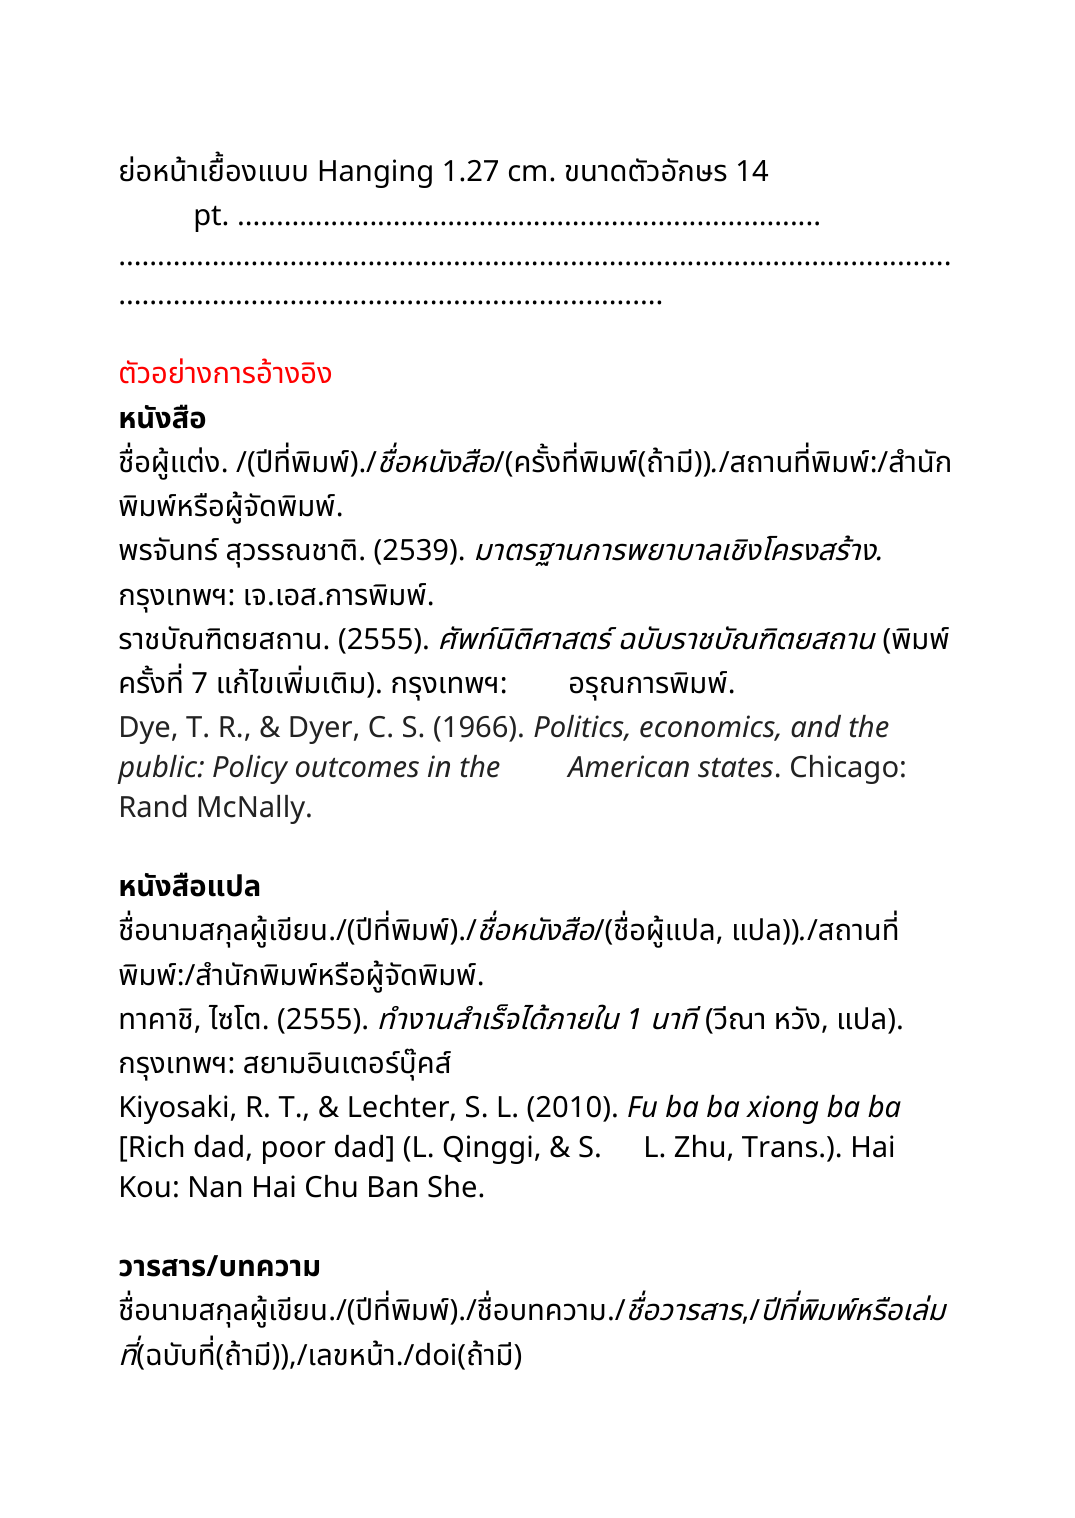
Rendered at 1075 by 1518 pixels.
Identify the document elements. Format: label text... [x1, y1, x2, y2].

text วารสาร/บทความ [118, 1245, 957, 1290]
text ชื่อนามสกุลผู้เขียน./(ปีที่พิมพ์)./ชื่อหนังสือ/(ชื่อผู้แปล, แปล))./สถานที่พิมพ์:/สำนักพิมพ์หรือผู้จัดพิมพ์. [118, 909, 957, 998]
text Kiyosaki, R. T., & Lechter, S. L. (2010). Fu ba ba xiong ba ba [Rich dad, poor dad] (L. Qinggi, & S. L. Zhu, Trans.). Hai Kou: Nan Hai Chu Ban She. [118, 1087, 957, 1206]
text Dye, T. R., & Dyer, C. S. (1966). Politics, economics, and the public: Policy outcomes in the American states. Chicago: Rand McNally. [313, 707, 957, 826]
text หนังสือ [118, 397, 957, 441]
text ทาคาชิ, ไซโต. (2555). ทำงานสำเร็จได้ภายใน 1 นาที (วีณา หวัง, แปล). กรุงเทพฯ: สยามอินเตอร์บุ๊คส์ [118, 998, 957, 1087]
text ชื่อผู้แต่ง. /(ปีที่พิมพ์)./ชื่อหนังสือ/(ครั้งที่พิมพ์(ถ้ามี))./สถานที่พิมพ์:/สำนักพิมพ์หรือผู้จัดพิมพ์. [118, 441, 957, 530]
text ย่อหน้าเยื้องแบบ Hanging 1.27 cm. ขนาดตัวอักษร 14 pt. ........................................................................... [118, 150, 957, 234]
text ................................................................................................................................................................................. [118, 234, 957, 313]
text ตัวอย่างการอ้างอิง [118, 353, 957, 397]
text พรจันทร์ สุวรรณชาติ. (2539). มาตรฐานการพยาบาลเชิงโครงสร้าง. กรุงเทพฯ: เจ.เอส.การพิมพ์. [118, 530, 957, 618]
text ราชบัณฑิตยสถาน. (2555). ศัพท์นิติศาสตร์ ฉบับราชบัณฑิตยสถาน (พิมพ์ครั้งที่ 7 แก้ไขเพิ่มเติม). กรุงเทพฯ: อรุณการพิมพ์. [118, 618, 957, 707]
text หนังสือแปล [118, 866, 957, 909]
text ชื่อนามสกุลผู้เขียน./(ปีที่พิมพ์)./ชื่อบทความ./ชื่อวารสาร,/ปีที่พิมพ์หรือเล่มที่(ฉบับที่(ถ้ามี)),/เลขหน้า./doi(ถ้ามี) [118, 1290, 957, 1378]
